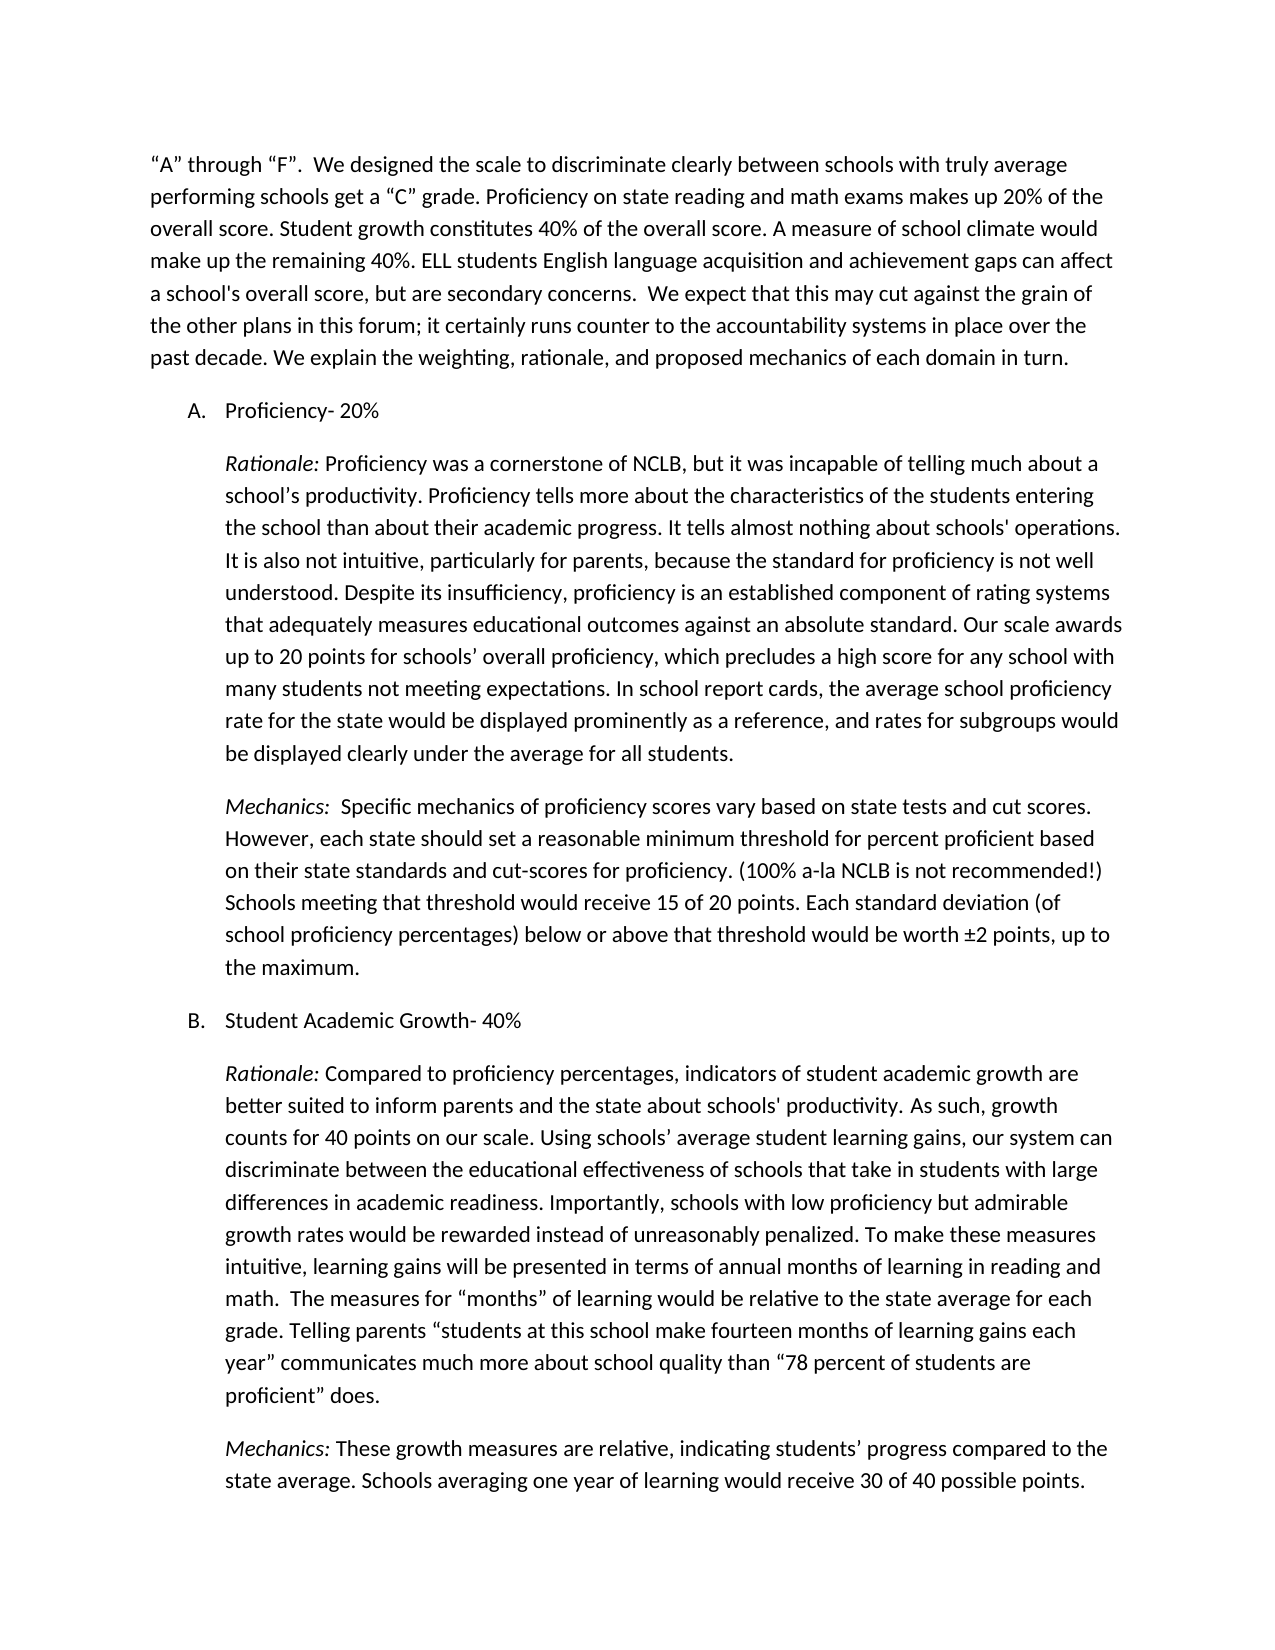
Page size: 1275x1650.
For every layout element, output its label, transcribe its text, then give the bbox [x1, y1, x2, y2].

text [150, 150, 1125, 371]
list Student Academic Growth- 40% [187, 1006, 1125, 1034]
text Rationale: Proficiency was a cornerstone of NCLB, but it was incapable of telling much about a school’s productivity. Proficiency tells more about the characteristics of the students entering the school than about their academic progress. It tells almost nothing about schools' operations. It is also not intuitive, particularly for parents, because the standard for proficiency is not well understood. Despite its insufficiency, proficiency is an established component of rating systems that adequately measures educational outcomes against an absolute standard. Our scale awards up to 20 points for schools’ overall proficiency, which precludes a high score for any school with many students not meeting expectations. In school report cards, the average school proficiency rate for the state would be displayed prominently as a reference, and rates for subgroups would be displayed clearly under the average for all students. [225, 449, 1125, 767]
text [225, 1434, 1125, 1494]
text Mechanics: Specific mechanics of proficiency scores vary based on state tests and cut scores. However, each state should set a reasonable minimum threshold for percent proficient based on their state standards and cut-scores for proficiency. (100% a-la NCLB is not recommended!) Schools meeting that threshold would receive 15 of 20 points. Each standard deviation (of school proficiency percentages) below or above that threshold would be worth ±2 points, up to the maximum. [225, 792, 1125, 981]
list Proficiency- 20% [187, 396, 1125, 424]
text Rationale: Compared to proficiency percentages, indicators of student academic growth are better suited to inform parents and the state about schools' productivity. As such, growth counts for 40 points on our scale. Using schools’ average student learning gains, our system can discriminate between the educational effectiveness of schools that take in students with large differences in academic readiness. Importantly, schools with low proficiency but admirable growth rates would be rewarded instead of unreasonably penalized. To make these measures intuitive, learning gains will be presented in terms of annual months of learning in reading and math. The measures for “months” of learning would be relative to the state average for each grade. Telling parents “students at this school make fourteen months of learning gains each year” communicates much more about school quality than “78 percent of students are proficient” does. [225, 1059, 1125, 1409]
